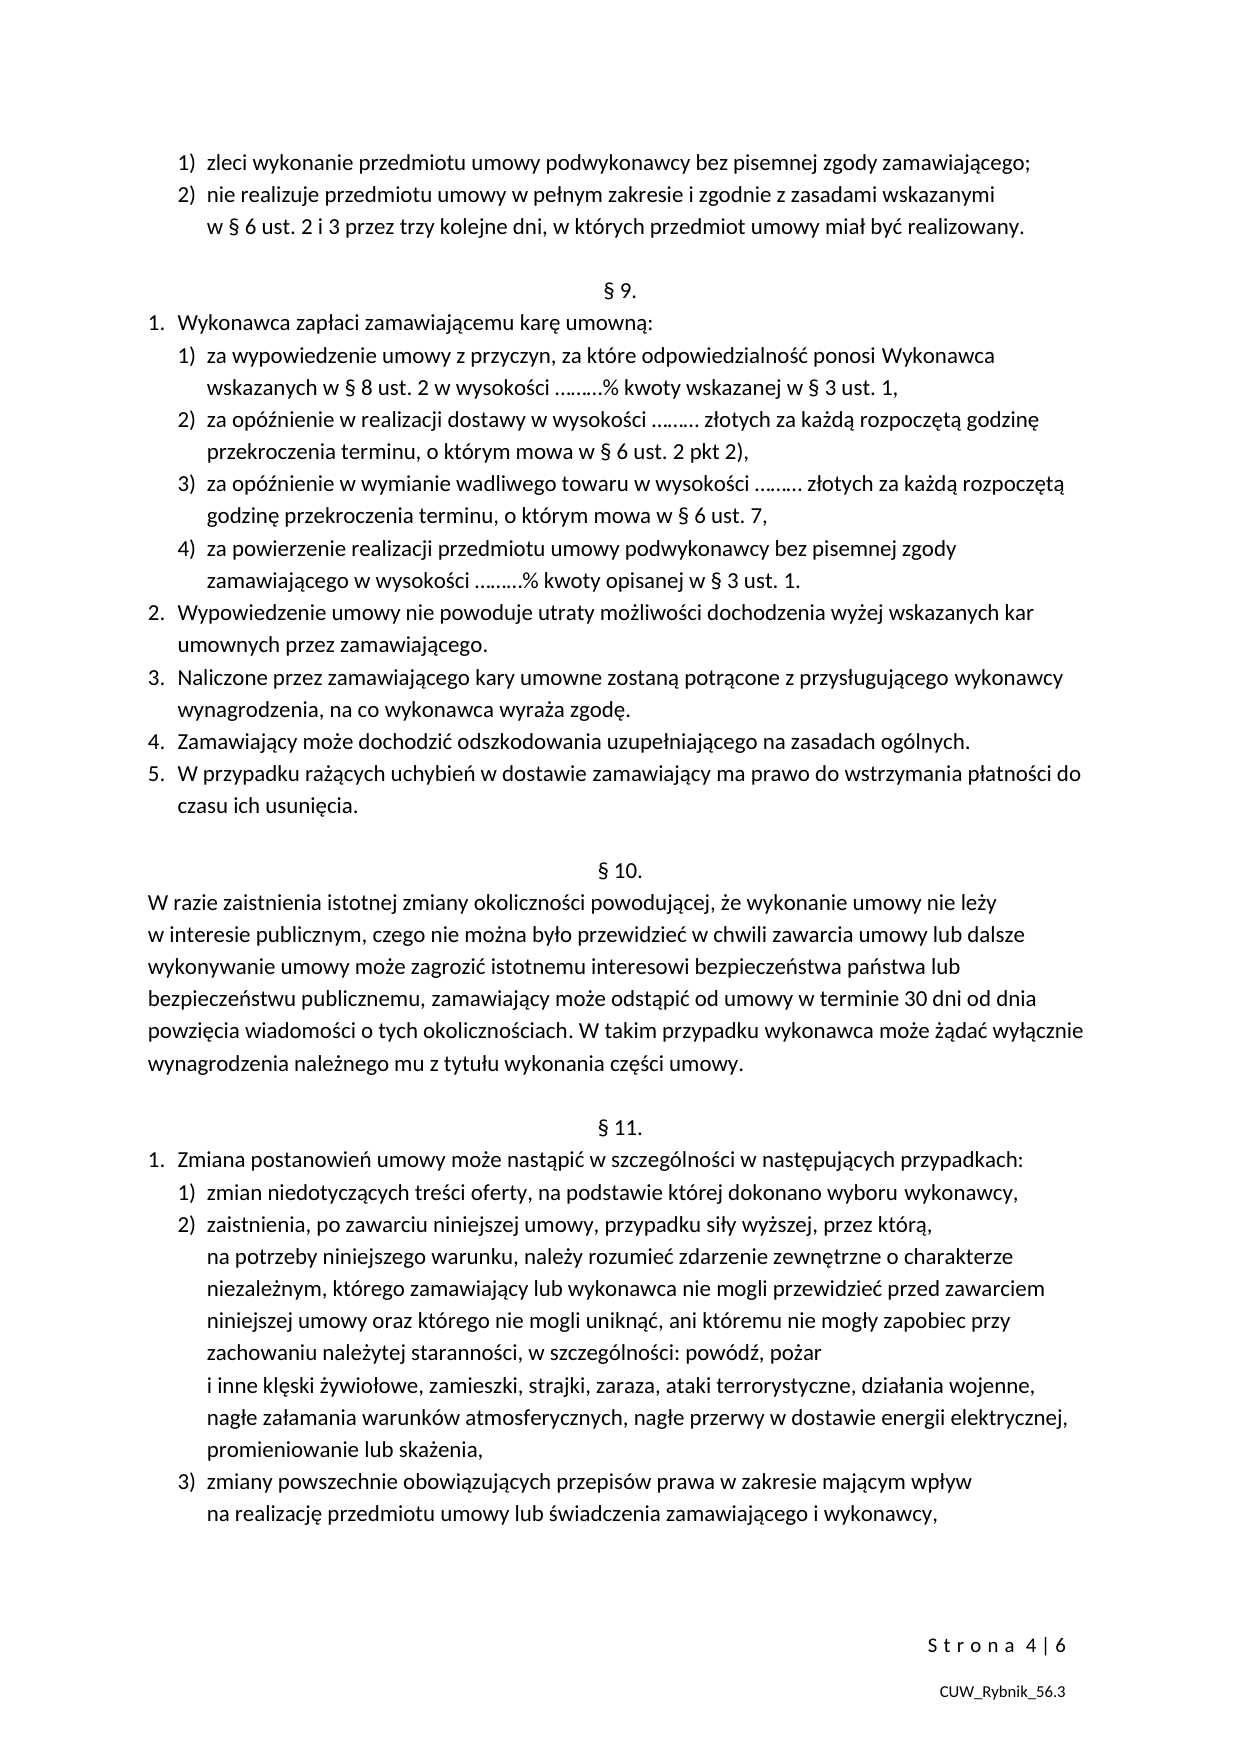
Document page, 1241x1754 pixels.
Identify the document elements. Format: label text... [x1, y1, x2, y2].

list za opóźnienie w wymianie wadliwego towaru w wysokości ……… złotych za każdą rozpoczętą godzinę przekroczenia terminu, o którym mowa w § 6 ust. 7, [177, 469, 1093, 530]
list zaistnienia, po zawarciu niniejszej umowy, przypadku siły wyższej, przez którą, na potrzeby niniejszego warunku, należy rozumieć zdarzenie zewnętrzne o charakterze niezależnym, którego zamawiający lub wykonawca nie mogli przewidzieć przed zawarciem niniejszej umowy oraz którego nie mogli uniknąć, ani któremu nie mogły zapobiec przy zachowaniu należytej staranności, w szczególności: powódź, pożar i inne klęski żywiołowe, zamieszki, strajki, zaraza, ataki terrorystyczne, działania wojenne, nagłe załamania warunków atmosferycznych, nagłe przerwy w dostawie energii elektrycznej, promieniowanie lub skażenia, [177, 1210, 1093, 1463]
list zmiany powszechnie obowiązujących przepisów prawa w zakresie mającym wpływ na realizację przedmiotu umowy lub świadczenia zamawiającego i wykonawcy, [177, 1467, 1093, 1527]
list Wykonawca zapłaci zamawiającemu karę umowną: [148, 308, 1093, 337]
text W razie zaistnienia istotnej zmiany okoliczności powodującej, że wykonanie umowy nie leży w interesie publicznym, czego nie można było przewidzieć w chwili zawarcia umowy lub dalsze wykonywanie umowy może zagrozić istotnemu interesowi bezpieczeństwa państwa lub bezpieczeństwu publicznemu, zamawiający może odstąpić od umowy w terminie 30 dni od dnia powzięcia wiadomości o tych okolicznościach. W takim przypadku wykonawca może żądać wyłącznie wynagrodzenia należnego mu z tytułu wykonania części umowy. [148, 888, 1093, 1077]
list za powierzenie realizacji przedmiotu umowy podwykonawcy bez pisemnej zgody zamawiającego w wysokości ………% kwoty opisanej w § 3 ust. 1. [177, 534, 1093, 594]
list Naliczone przez zamawiającego kary umowne zostaną potrącone z przysługującego wykonawcy wynagrodzenia, na co wykonawca wyraża zgodę. [148, 663, 1093, 723]
list za wypowiedzenie umowy z przyczyn, za które odpowiedzialność ponosi Wykonawca wskazanych w § 8 ust. 2 w wysokości ………% kwoty wskazanej w § 3 ust. 1, [177, 341, 1093, 401]
list zleci wykonanie przedmiotu umowy podwykonawcy bez pisemnej zgody zamawiającego; [177, 148, 1093, 176]
list Wypowiedzenie umowy nie powoduje utraty możliwości dochodzenia wyżej wskazanych kar umownych przez zamawiającego. [148, 598, 1093, 658]
list nie realizuje przedmiotu umowy w pełnym zakresie i zgodnie z zasadami wskazanymi w § 6 ust. 2 i 3 przez trzy kolejne dni, w których przedmiot umowy miał być realizowany. [177, 180, 1093, 240]
text § 9. [148, 276, 1093, 304]
list za opóźnienie w realizacji dostawy w wysokości ……… złotych za każdą rozpoczętą godzinę przekroczenia terminu, o którym mowa w § 6 ust. 2 pkt 2), [177, 405, 1093, 465]
list Zamawiający może dochodzić odszkodowania uzupełniającego na zasadach ogólnych. [148, 727, 1093, 755]
text § 11. [148, 1113, 1093, 1141]
list W przypadku rażących uchybień w dostawie zamawiający ma prawo do wstrzymania płatności do czasu ich usunięcia. [148, 759, 1093, 819]
list zmian niedotyczących treści oferty, na podstawie której dokonano wyboru wykonawcy, [177, 1178, 1093, 1206]
text § 10. [148, 856, 1093, 884]
list Zmiana postanowień umowy może nastąpić w szczególności w następujących przypadkach: [148, 1145, 1093, 1173]
